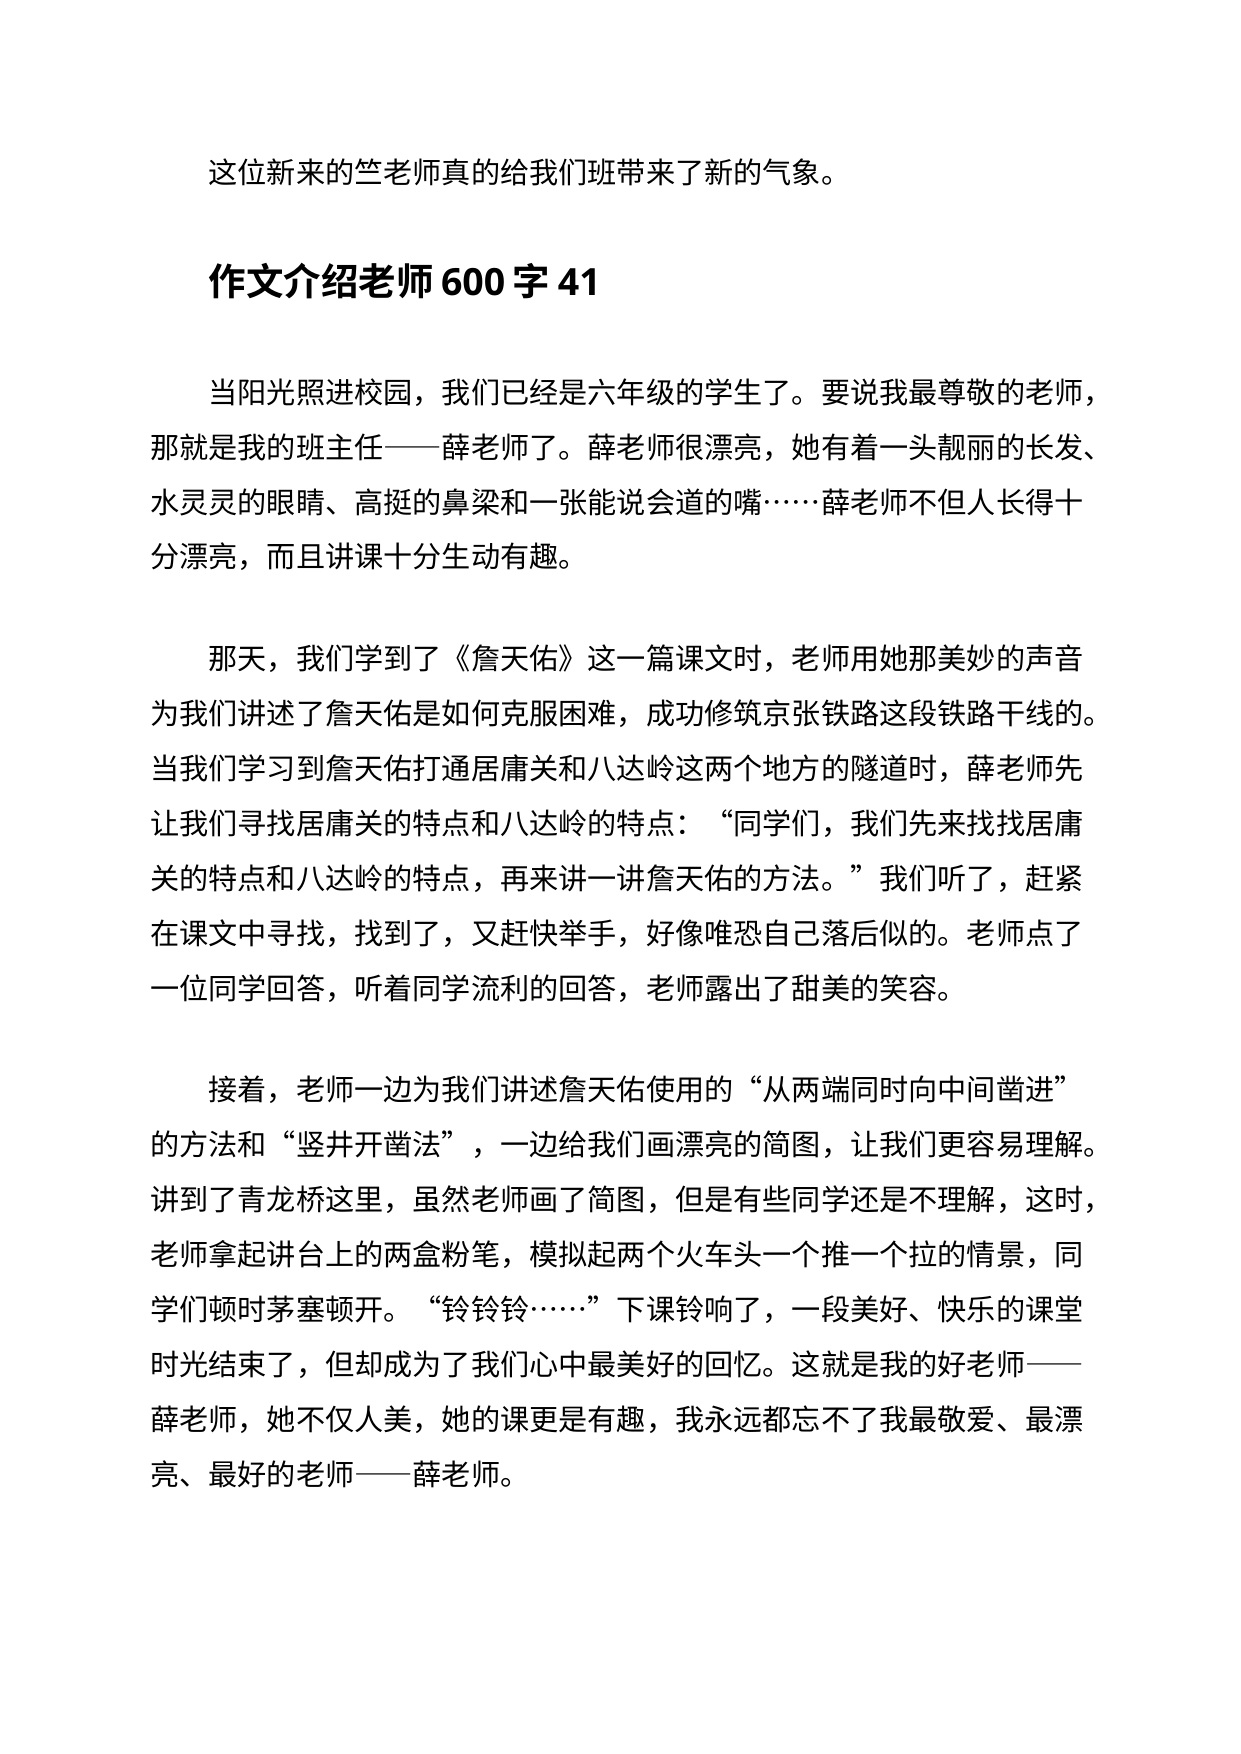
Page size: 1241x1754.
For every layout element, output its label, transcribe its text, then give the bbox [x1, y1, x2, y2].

text 那天，我们学到了《詹天佑》这一篇课文时，老师用她那美妙的声音为我们讲述了詹天佑是如何克服困难，成功修筑京张铁路这段铁路干线的。当我们学习到詹天佑打通居庸关和八达岭这两个地方的隧道时，薛老师先让我们寻找居庸关的特点和八达岭的特点：“同学们，我们先来找找居庸关的特点和八达岭的特点，再来讲一讲詹天佑的方法。”我们听了，赶紧在课文中寻找，找到了，又赶快举手，好像唯恐自己落后似的。老师点了一位同学回答，听着同学流利的回答，老师露出了甜美的笑容。 [150, 636, 1090, 1007]
text 接着，老师一边为我们讲述詹天佑使用的“从两端同时向中间凿进”的方法和“竖井开凿法”，一边给我们画漂亮的简图，让我们更容易理解。讲到了青龙桥这里，虽然老师画了简图，但是有些同学还是不理解，这时，老师拿起讲台上的两盒粉笔，模拟起两个火车头一个推一个拉的情景，同学们顿时茅塞顿开。“铃铃铃……”下课铃响了，一段美好、快乐的课堂时光结束了，但却成为了我们心中最美好的回忆。这就是我的好老师——薛老师，她不仅人美，她的课更是有趣，我永远都忘不了我最敬爱、最漂亮、最好的老师——薛老师。 [150, 1067, 1090, 1493]
text 作文介绍老师600字41 [150, 252, 1090, 306]
text 这位新来的竺老师真的给我们班带来了新的气象。 [150, 150, 1090, 192]
text 当阳光照进校园，我们已经是六年级的学生了。要说我最尊敬的老师，那就是我的班主任——薛老师了。薛老师很漂亮，她有着一头靓丽的长发、水灵灵的眼睛、高挺的鼻梁和一张能说会道的嘴……薛老师不但人长得十分漂亮，而且讲课十分生动有趣。 [150, 369, 1090, 576]
